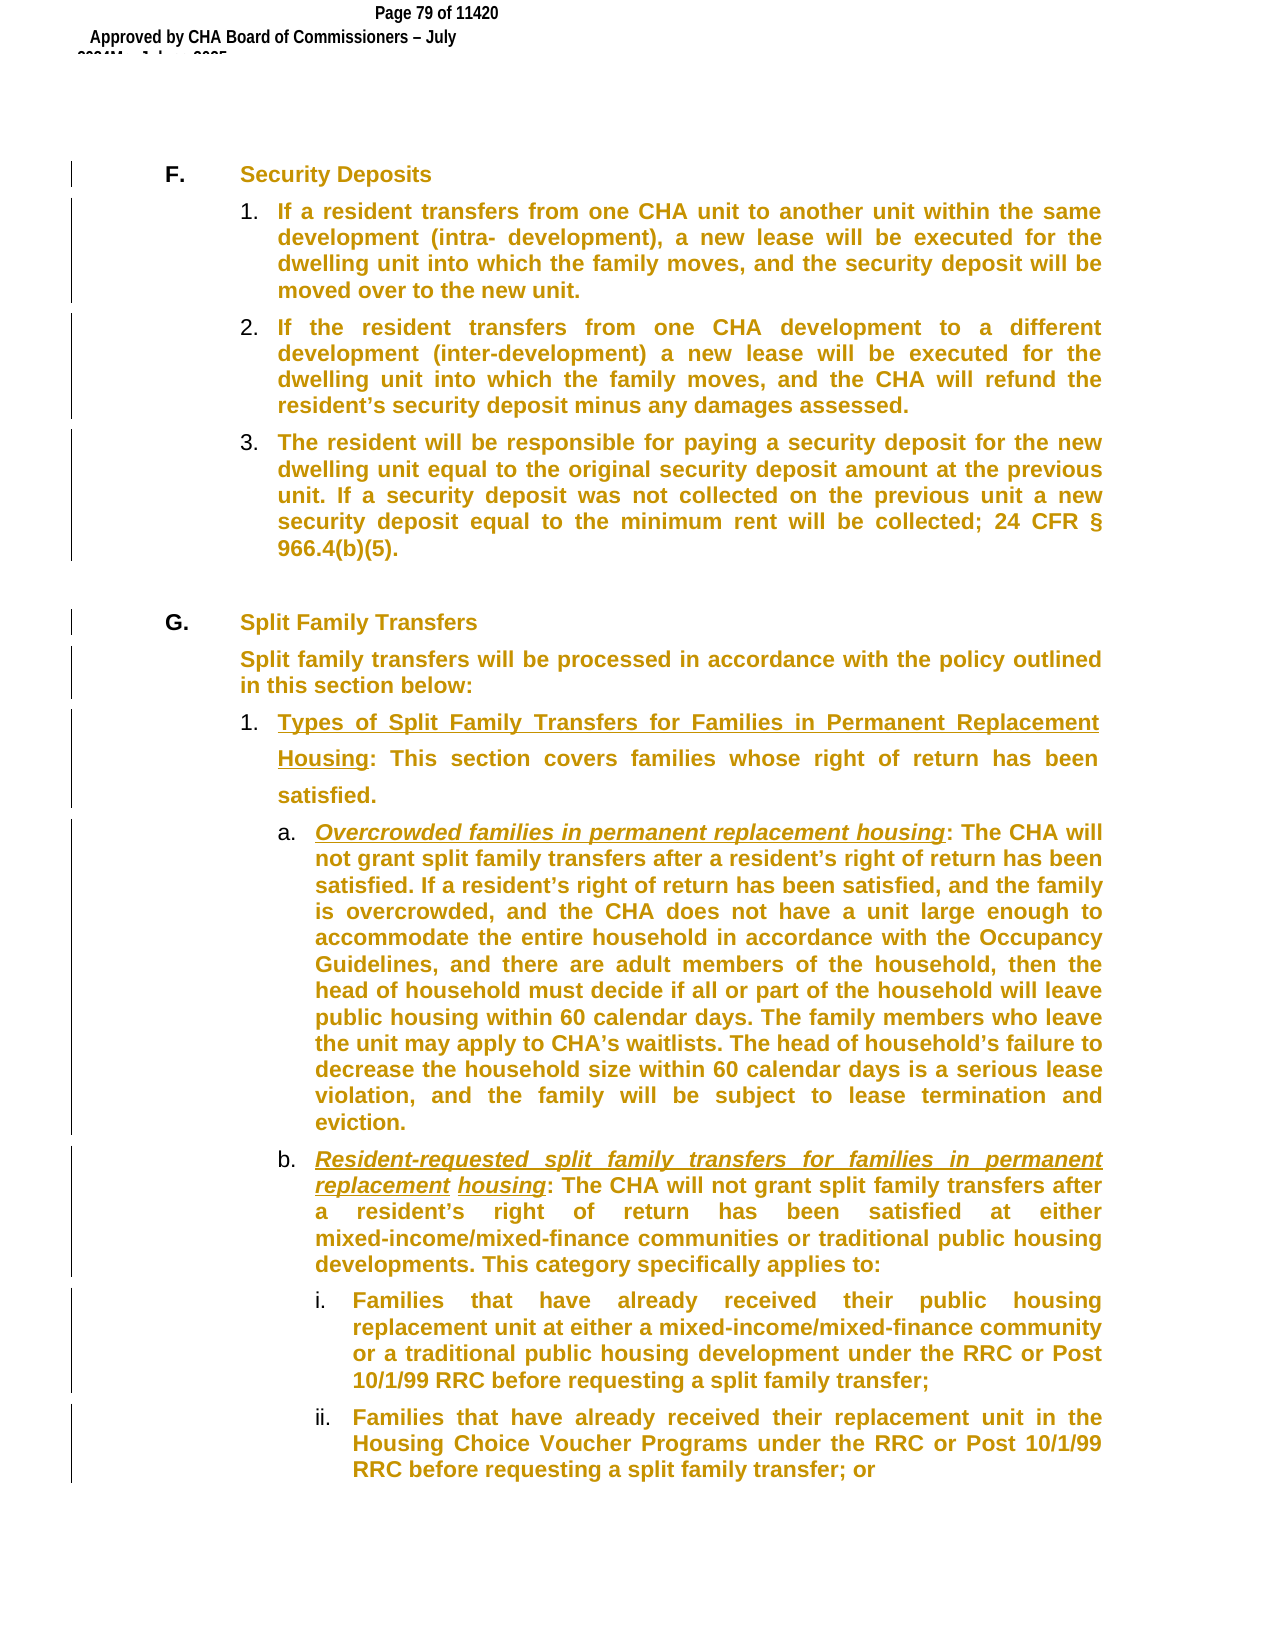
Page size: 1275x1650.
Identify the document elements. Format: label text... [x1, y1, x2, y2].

list Families that have already received their replacement unit in the Housing Choice Voucher Programs under the RRC or Post 10/1/99 RRC before requesting a split family transfer; or [315, 1403, 1103, 1483]
subtitle Split Family Transfers [165, 609, 1217, 635]
list Overcrowded families in permanent replacement housing: The CHA will not grant split family transfers after a resident’s right of return has been satisfied. If a resident’s right of return has been satisfied, and the family is overcrowded, and the CHA does not have a unit large enough to accommodate the entire household in accordance with the Occupancy Guidelines, and there are adult members of the household, then the head of household must decide if all or part of the household will leave public housing within 60 calendar days. The family members who leave the unit may apply to CHA’s waitlists. The head of household’s failure to decrease the household size within 60 calendar days is a serious lease violation, and the family will be subject to lease termination and eviction. [277, 819, 1103, 1135]
list If the resident transfers from one CHA development to a different development (inter-development) a new lease will be executed for the dwelling unit into which the family moves, and the CHA will refund the resident’s security deposit minus any damages assessed. [240, 313, 1103, 419]
list Families that have already received their public housing replacement unit at either a mixed-income/mixed-finance community or a traditional public housing development under the RRC or Post 10/1/99 RRC before requesting a split family transfer; [315, 1287, 1103, 1393]
text Split family transfers will be processed in accordance with the policy outlined in this section below: [240, 646, 1103, 698]
list Types of Split Family Transfers for Families in Permanent Replacement Housing: This section covers families whose right of return has been satisfied. [240, 709, 1099, 808]
list If a resident transfers from one CHA unit to another unit within the same development (intra- development), a new lease will be executed for the dwelling unit into which the family moves, and the security deposit will be moved over to the new unit. [240, 198, 1103, 303]
list Resident-requested split family transfers for families in permanent replacement housing: The CHA will not grant split family transfers after a resident’s right of return has been satisfied at either mixed-income/mixed-finance communities or traditional public housing developments. This category specifically applies to: [277, 1146, 1103, 1277]
list The resident will be responsible for paying a security deposit for the new dwelling unit equal to the original security deposit amount at the previous unit. If a security deposit was not collected on the previous unit a new security deposit equal to the minimum rent will be collected; 24 CFR § 966.4(b)(5). [240, 429, 1103, 561]
subtitle Security Deposits [165, 161, 1217, 187]
